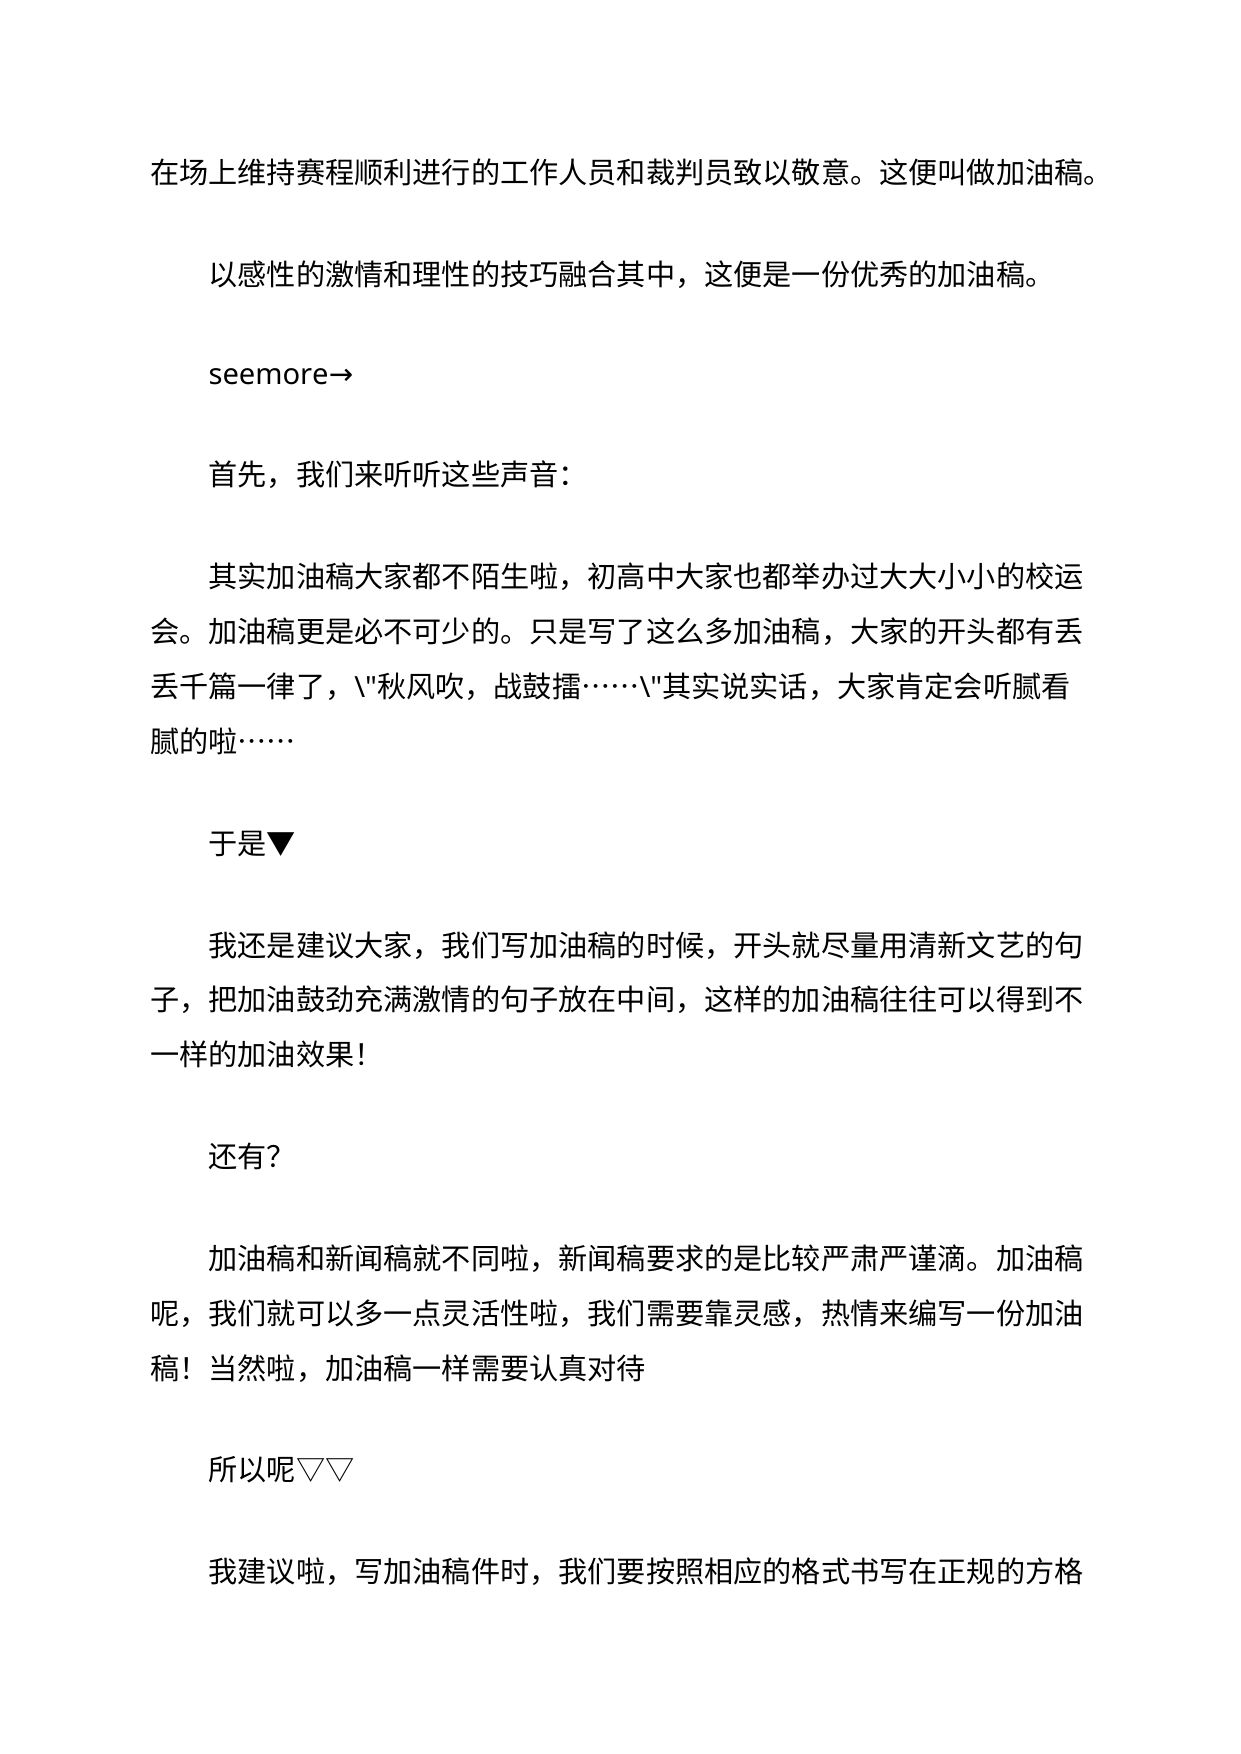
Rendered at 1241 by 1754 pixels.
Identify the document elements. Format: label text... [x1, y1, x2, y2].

text 其实加油稿大家都不陌生啦，初高中大家也都举办过大大小小的校运会。加油稿更是必不可少的。只是写了这么多加油稿，大家的开头都有丢丢千篇一律了，\"秋风吹，战鼓擂……\"其实说实话，大家肯定会听腻看腻的啦…… [150, 554, 1090, 761]
text 加油稿和新闻稿就不同啦，新闻稿要求的是比较严肃严谨滴。加油稿呢，我们就可以多一点灵活性啦，我们需要靠灵感，热情来编写一份加油稿！当然啦，加油稿一样需要认真对待 [150, 1235, 1090, 1387]
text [150, 150, 1090, 192]
text 于是▼ [150, 820, 1090, 863]
text 所以呢▽▽ [150, 1447, 1090, 1489]
text 我还是建议大家，我们写加油稿的时候，开头就尽量用清新文艺的句子，把加油鼓劲充满激情的句子放在中间，这样的加油稿往往可以得到不一样的加油效果！ [150, 922, 1090, 1074]
text 还有？ [150, 1134, 1090, 1176]
text 首先，我们来听听这些声音： [150, 452, 1090, 494]
text 以感性的激情和理性的技巧融合其中，这便是一份优秀的加油稿。 [150, 252, 1090, 294]
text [150, 1549, 1090, 1591]
text seemore→ [150, 353, 1090, 393]
